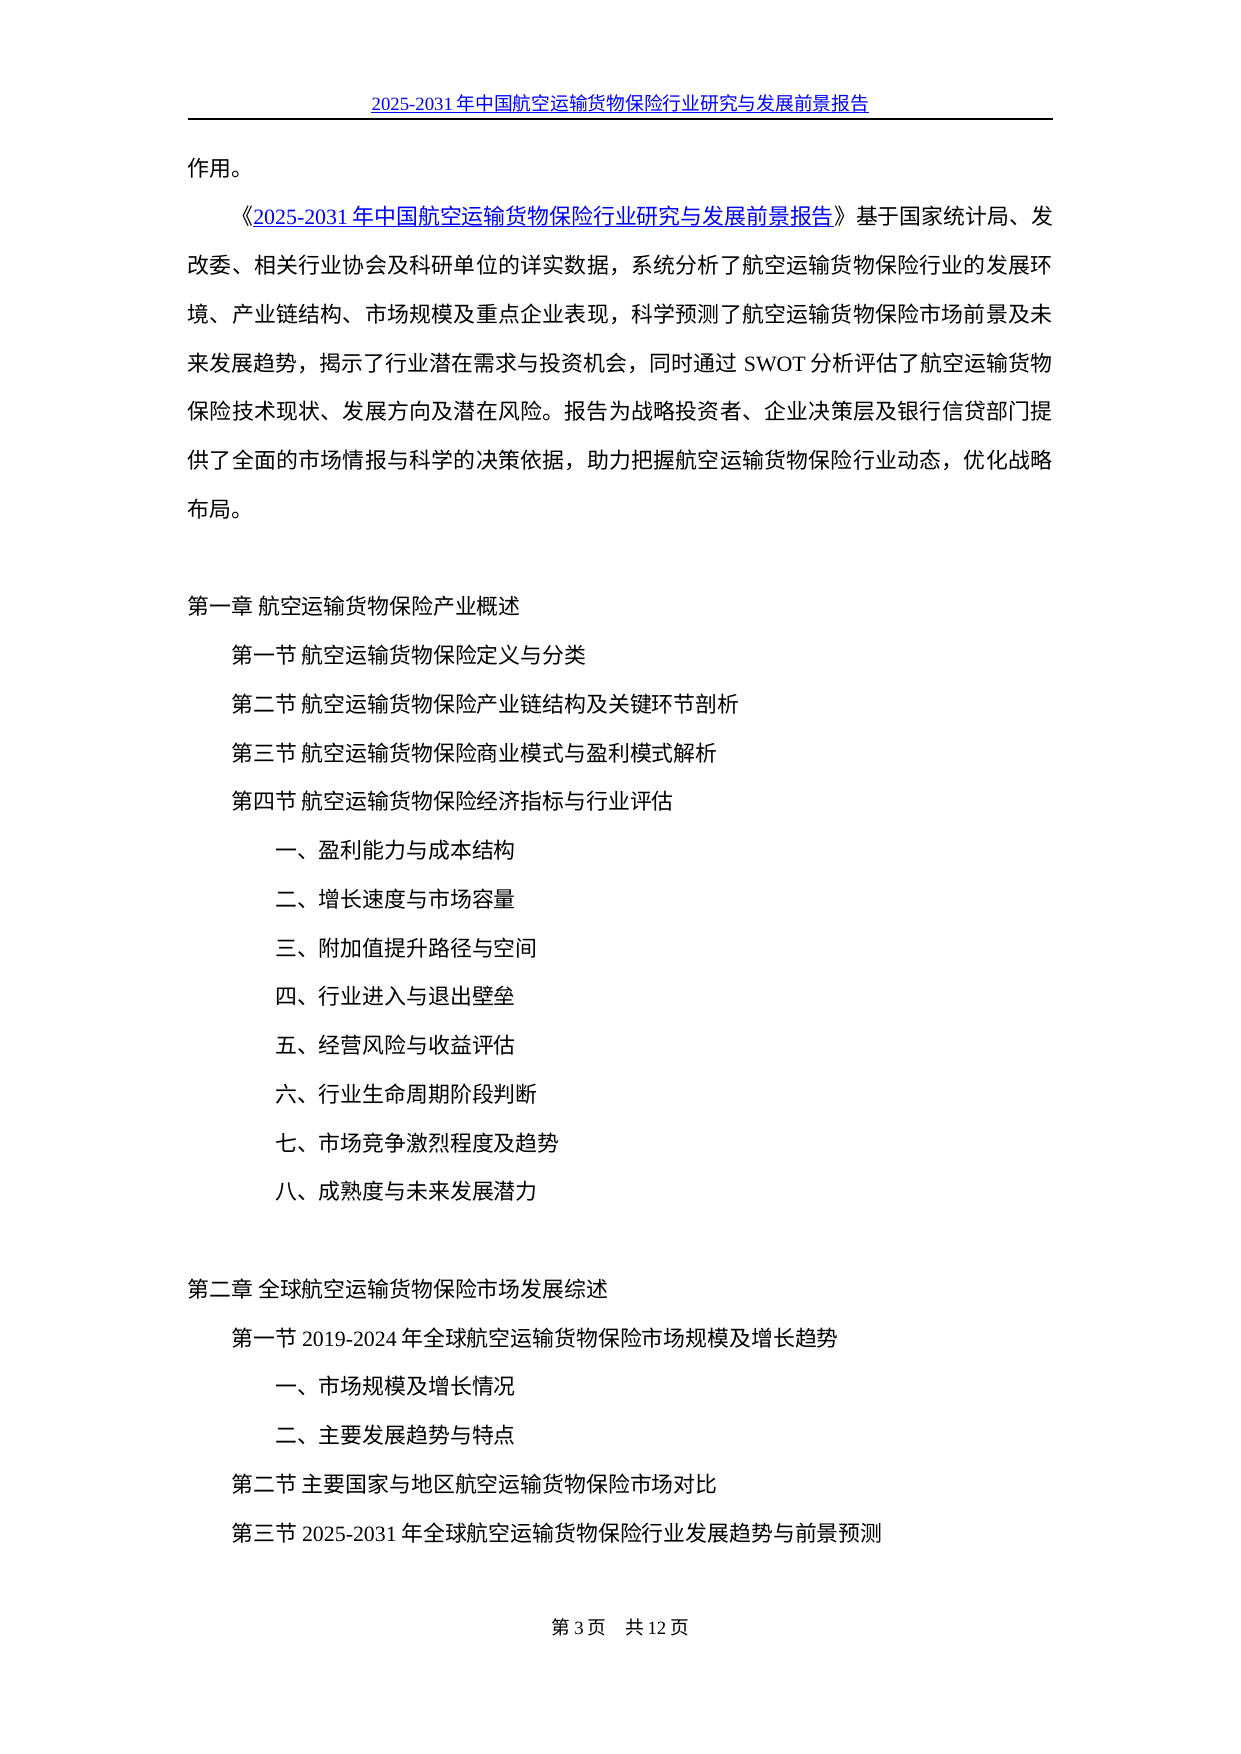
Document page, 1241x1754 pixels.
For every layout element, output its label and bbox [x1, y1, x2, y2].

text [187, 150, 1053, 1548]
